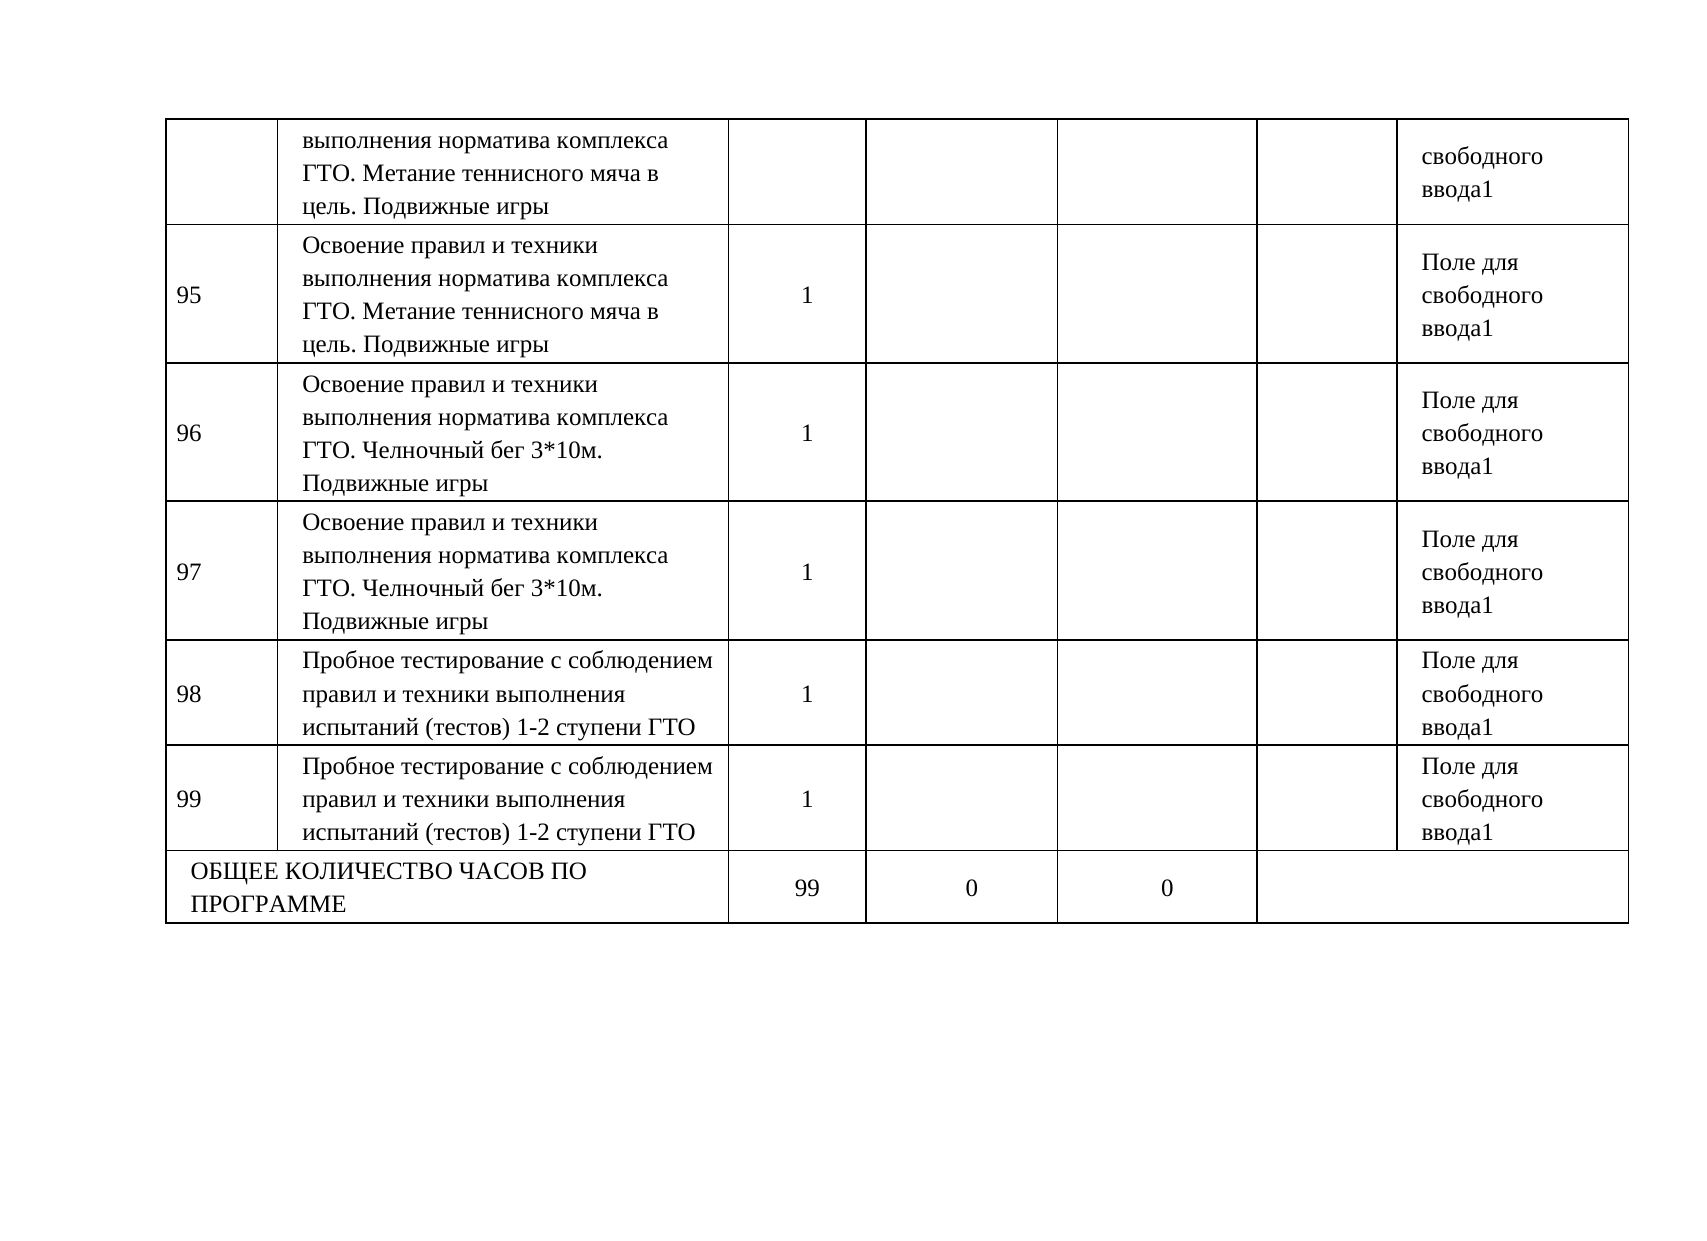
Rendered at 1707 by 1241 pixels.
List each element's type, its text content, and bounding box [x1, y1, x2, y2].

table_cell [1258, 364, 1396, 500]
table_cell 99 [167, 746, 277, 850]
table_cell [1258, 225, 1396, 362]
table_cell Освоение правил и техники выполнения норматива комплекса ГТО. Челночный бег 3*10м. Подвижные игры [278, 502, 728, 639]
table_cell 0 [1058, 851, 1256, 922]
table_cell [1258, 746, 1396, 850]
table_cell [1398, 120, 1628, 223]
table_cell [1058, 746, 1256, 850]
table_cell [1258, 851, 1628, 922]
table_cell Поле для свободного ввода1 [1398, 746, 1628, 850]
table_cell 1 [729, 225, 865, 362]
table_cell [1258, 502, 1396, 639]
table_cell [1058, 502, 1256, 639]
table_cell 0 [867, 851, 1057, 922]
table_cell 1 [729, 502, 865, 639]
table_cell [1058, 364, 1256, 500]
table_cell 99 [729, 851, 865, 922]
table_cell 94 [167, 120, 277, 223]
table_cell [867, 746, 1057, 850]
table_cell 96 [167, 364, 277, 500]
table_cell [1258, 120, 1396, 223]
table_cell [1258, 641, 1396, 744]
table_cell 98 [167, 641, 277, 744]
table_cell Поле для свободного ввода1 [1398, 364, 1628, 500]
table_cell 95 [167, 225, 277, 362]
table_cell [867, 502, 1057, 639]
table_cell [278, 225, 728, 362]
table_cell [867, 120, 1057, 223]
table_cell Поле для свободного ввода1 [1398, 641, 1628, 744]
table_cell 1 [729, 364, 865, 500]
table_cell [1058, 225, 1256, 362]
table_cell ОБЩЕЕ КОЛИЧЕСТВО ЧАСОВ ПО ПРОГРАММЕ [167, 851, 728, 922]
table_cell [867, 641, 1057, 744]
table_cell Поле для свободного ввода1 [1398, 225, 1628, 362]
table_cell 1 [729, 746, 865, 850]
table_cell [278, 120, 728, 223]
table_cell [867, 364, 1057, 500]
table_cell Поле для свободного ввода1 [1398, 502, 1628, 639]
table_cell Пробное тестирование с соблюдением правил и техники выполнения испытаний (тестов) 1-2 ступени ГТО [278, 746, 728, 850]
table_cell [1058, 120, 1256, 223]
table_cell [1058, 641, 1256, 744]
table_cell Освоение правил и техники выполнения норматива комплекса ГТО. Челночный бег 3*10м. Подвижные игры [278, 364, 728, 500]
table_cell 1 [729, 641, 865, 744]
table_cell 1 [729, 120, 865, 223]
table_cell 97 [167, 502, 277, 639]
table_cell [867, 225, 1057, 362]
table_cell Пробное тестирование с соблюдением правил и техники выполнения испытаний (тестов) 1-2 ступени ГТО [278, 641, 728, 744]
